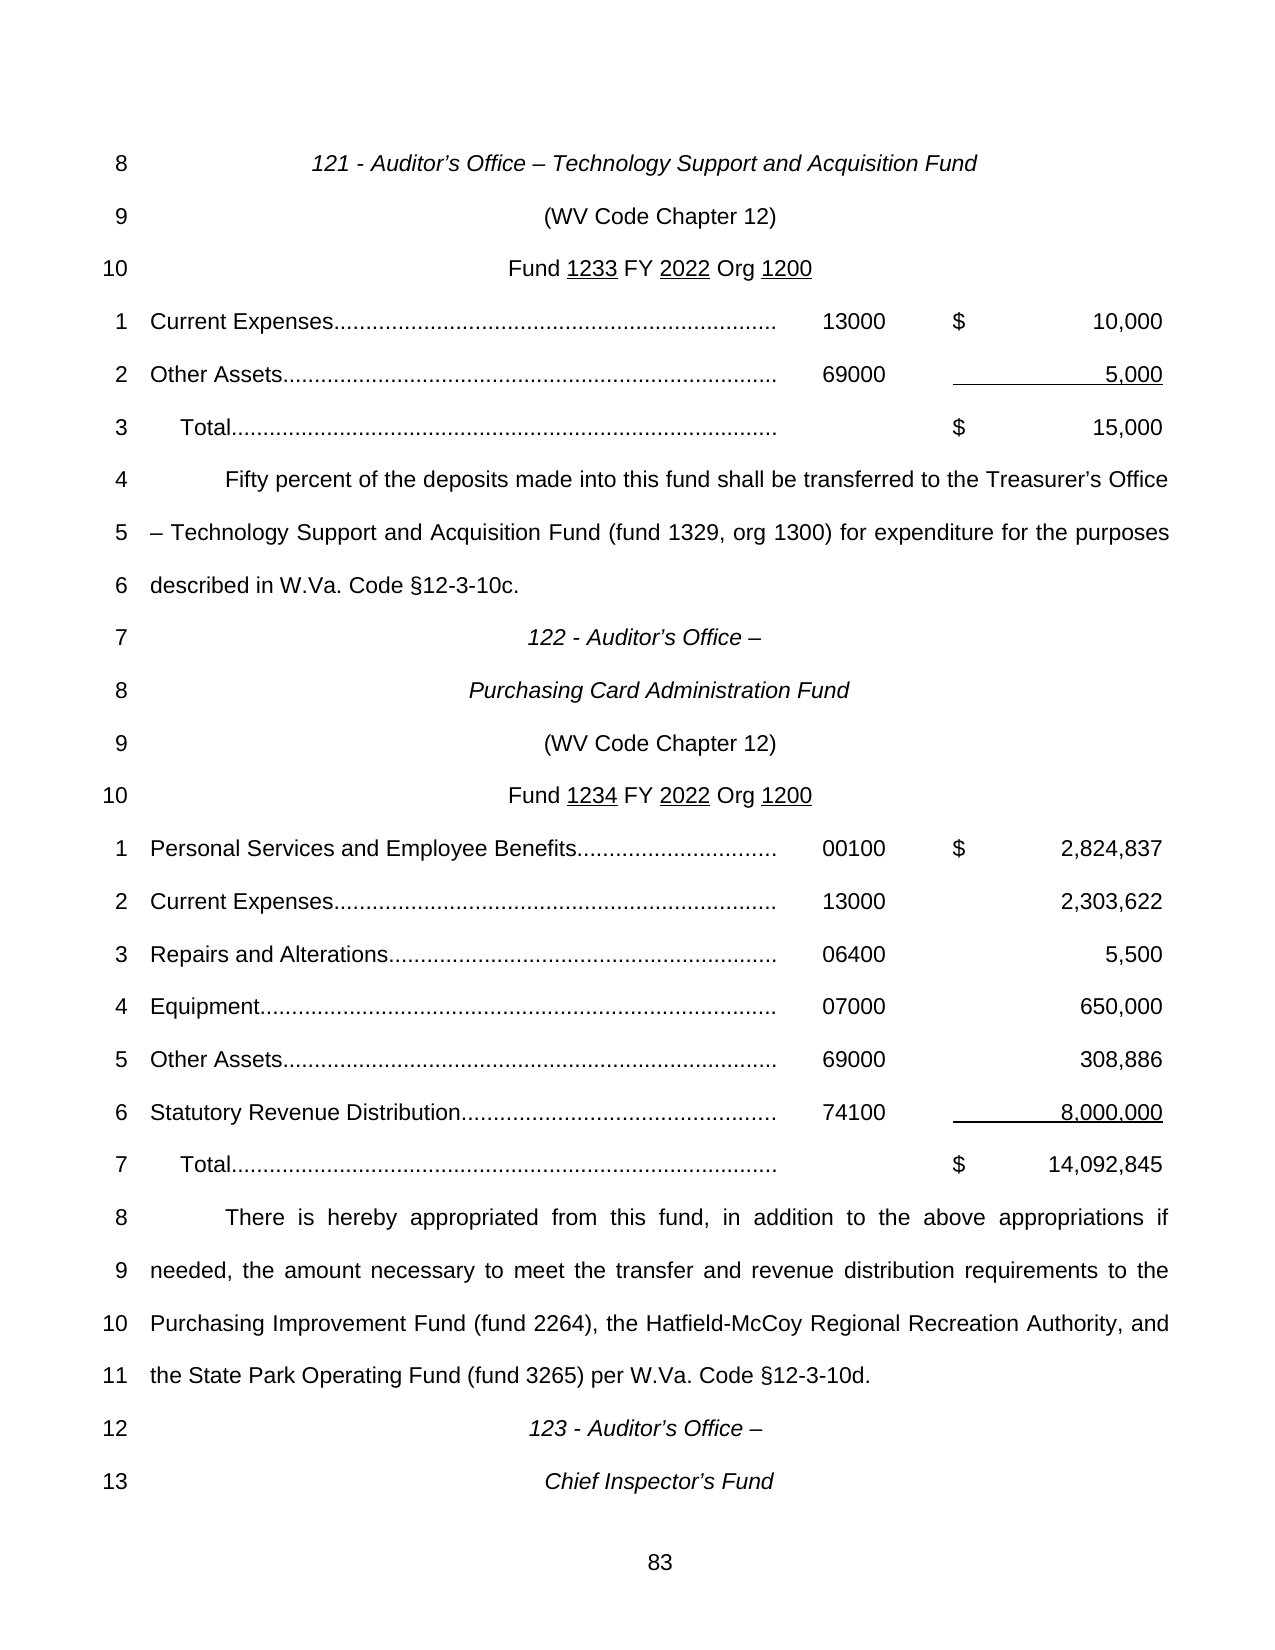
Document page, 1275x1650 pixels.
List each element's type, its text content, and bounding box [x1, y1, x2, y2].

text Other Assets 69000 308,886 [150, 1046, 1170, 1072]
text Purchasing Card Administration Fund [150, 677, 1170, 703]
text Equipment 07000 650,000 [150, 993, 1170, 1020]
text Total $ 14,092,845 [150, 1151, 1170, 1178]
text Personal Services and Employee Benefits 00100 $ 2,824,837 [150, 835, 1170, 862]
text Fifty percent of the deposits made into this fund shall be transferred to the Treasurer’s Office – Technology Support and Acquisition Fund (fund 1329, org 1300) for expenditure for the purposes described in W.Va. Code §12-3-10c. [150, 466, 1170, 598]
text Fund 1233 FY 2022 Org 1200 [150, 255, 1170, 282]
list Auditor’s Office – Technology Support and Acquisition Fund [150, 150, 1170, 176]
text Other Assets 69000 5,000 [150, 361, 1170, 387]
text Repairs and Alterations 06400 5,500 [150, 941, 1170, 967]
text Fund 1234 FY 2022 Org 1200 [150, 782, 1170, 809]
list Auditor’s Office – [150, 624, 1170, 651]
list Auditor’s Office – [150, 1415, 1170, 1441]
text Chief Inspector’s Fund [150, 1468, 1170, 1494]
text (WV Code Chapter 12) [150, 730, 1170, 756]
text (WV Code Chapter 12) [150, 203, 1170, 229]
text There is hereby appropriated from this fund, in addition to the above appropriations if needed, the amount necessary to meet the transfer and revenue distribution requirements to the Purchasing Improvement Fund (fund 2264), the Hatfield-McCoy Regional Recreation Authority, and the State Park Operating Fund (fund 3265) per W.Va. Code §12-3-10d. [150, 1204, 1170, 1389]
text Total $ 15,000 [150, 413, 1170, 440]
text Current Expenses 13000 2,303,622 [150, 888, 1170, 914]
text Statutory Revenue Distribution 74100 8,000,000 [150, 1099, 1170, 1125]
text Current Expenses 13000 $ 10,000 [150, 308, 1170, 334]
